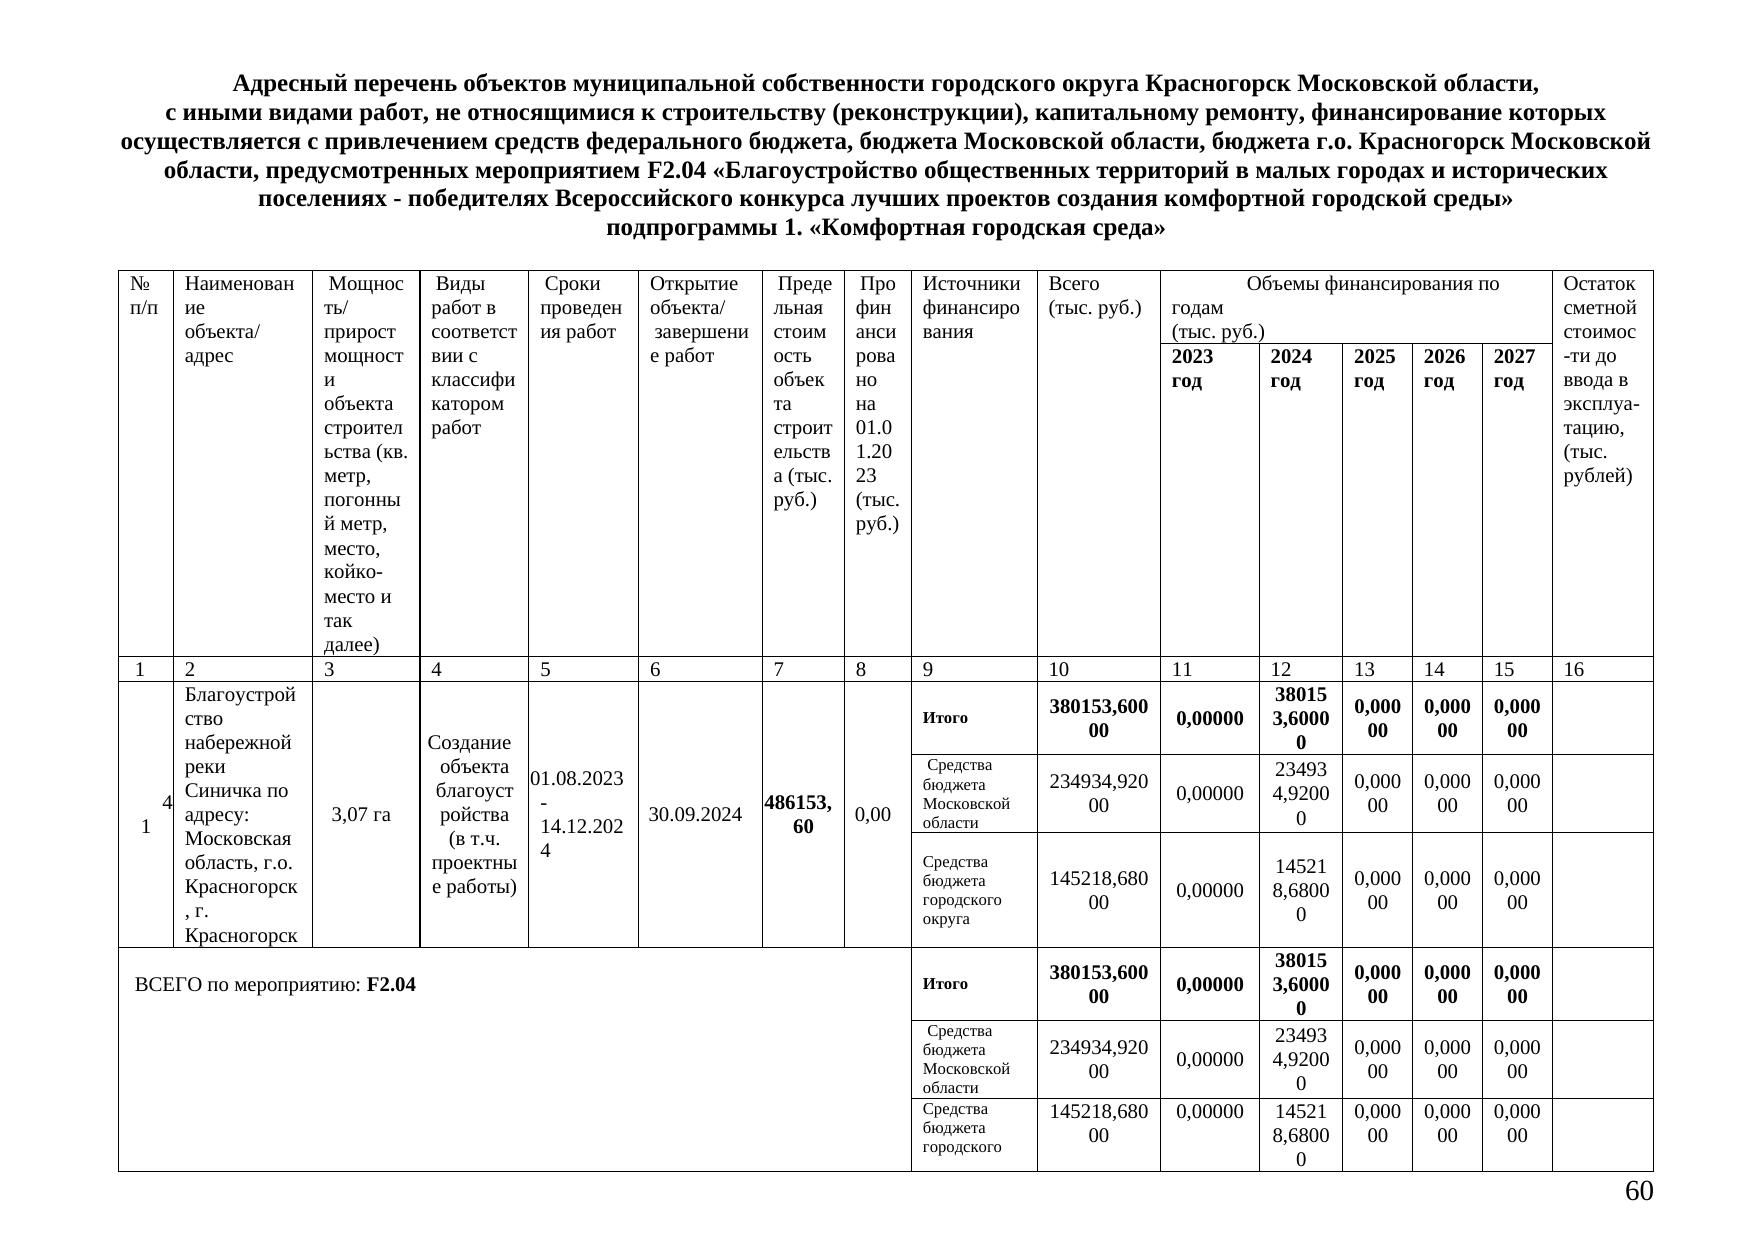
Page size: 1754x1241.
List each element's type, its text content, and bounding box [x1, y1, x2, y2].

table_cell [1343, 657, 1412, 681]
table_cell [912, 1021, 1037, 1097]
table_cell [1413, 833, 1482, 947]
text подпрограммы 1. «Комфортная городская среда» [118, 212, 1654, 241]
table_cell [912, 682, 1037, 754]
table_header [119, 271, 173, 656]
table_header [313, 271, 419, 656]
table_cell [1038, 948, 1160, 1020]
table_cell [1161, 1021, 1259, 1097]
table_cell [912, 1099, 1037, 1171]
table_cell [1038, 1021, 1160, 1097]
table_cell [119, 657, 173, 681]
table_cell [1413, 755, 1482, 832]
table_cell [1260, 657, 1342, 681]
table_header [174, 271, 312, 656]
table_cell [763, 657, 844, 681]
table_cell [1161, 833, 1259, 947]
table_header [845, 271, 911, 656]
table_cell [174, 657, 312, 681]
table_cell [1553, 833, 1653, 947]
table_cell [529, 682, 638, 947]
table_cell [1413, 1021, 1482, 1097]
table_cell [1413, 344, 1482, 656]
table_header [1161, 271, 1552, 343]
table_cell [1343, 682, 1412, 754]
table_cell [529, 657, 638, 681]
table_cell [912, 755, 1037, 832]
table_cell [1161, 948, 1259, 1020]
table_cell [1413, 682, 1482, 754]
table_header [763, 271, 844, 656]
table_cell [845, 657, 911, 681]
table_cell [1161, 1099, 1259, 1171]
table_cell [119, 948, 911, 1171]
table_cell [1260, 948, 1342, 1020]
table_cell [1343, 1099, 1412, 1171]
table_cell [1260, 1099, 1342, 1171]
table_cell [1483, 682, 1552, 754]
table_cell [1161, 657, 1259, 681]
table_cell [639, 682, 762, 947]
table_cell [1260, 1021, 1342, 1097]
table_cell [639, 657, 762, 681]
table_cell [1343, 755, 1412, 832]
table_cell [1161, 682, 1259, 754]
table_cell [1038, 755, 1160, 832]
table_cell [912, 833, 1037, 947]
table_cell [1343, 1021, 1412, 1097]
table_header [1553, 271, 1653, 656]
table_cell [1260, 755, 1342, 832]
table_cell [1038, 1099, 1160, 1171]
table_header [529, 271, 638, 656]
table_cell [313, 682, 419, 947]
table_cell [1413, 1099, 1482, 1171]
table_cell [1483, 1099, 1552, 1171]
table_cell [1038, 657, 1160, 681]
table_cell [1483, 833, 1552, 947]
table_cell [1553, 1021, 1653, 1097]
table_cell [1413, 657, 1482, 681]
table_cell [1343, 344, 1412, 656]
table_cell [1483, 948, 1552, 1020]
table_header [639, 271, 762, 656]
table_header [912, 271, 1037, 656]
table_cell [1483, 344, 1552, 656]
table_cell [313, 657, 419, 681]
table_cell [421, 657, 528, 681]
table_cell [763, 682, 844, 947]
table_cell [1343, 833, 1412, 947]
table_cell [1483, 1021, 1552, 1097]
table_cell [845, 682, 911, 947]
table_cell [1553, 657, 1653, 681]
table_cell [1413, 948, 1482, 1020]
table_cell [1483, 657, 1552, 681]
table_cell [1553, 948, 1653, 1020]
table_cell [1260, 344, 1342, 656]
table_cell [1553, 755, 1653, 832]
text Адресный перечень объектов муниципальной собственности городского округа Красногорск Московской области, [118, 68, 1654, 97]
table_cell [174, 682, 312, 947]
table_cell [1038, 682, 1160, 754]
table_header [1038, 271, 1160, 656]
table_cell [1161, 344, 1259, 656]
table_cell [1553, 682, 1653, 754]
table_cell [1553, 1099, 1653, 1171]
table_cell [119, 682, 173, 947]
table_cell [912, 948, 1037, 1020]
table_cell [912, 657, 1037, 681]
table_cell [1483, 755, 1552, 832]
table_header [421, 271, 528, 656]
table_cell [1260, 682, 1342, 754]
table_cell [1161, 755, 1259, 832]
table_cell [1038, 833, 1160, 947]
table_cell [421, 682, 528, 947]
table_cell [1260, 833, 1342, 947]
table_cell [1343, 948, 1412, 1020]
text с иными видами работ, не относящимися к строительству (реконструкции), капитальному ремонту, финансирование которых осуществляется с привлечением средств федерального бюджета, бюджета Московской области, бюджета г.о. Красногорск Московской области, предусмотренных мероприятием F2.04 «Благоустройство общественных территорий в малых городах и исторических поселениях - победителях Всероссийского конкурса лучших проектов создания комфортной городской среды» [118, 97, 1654, 212]
